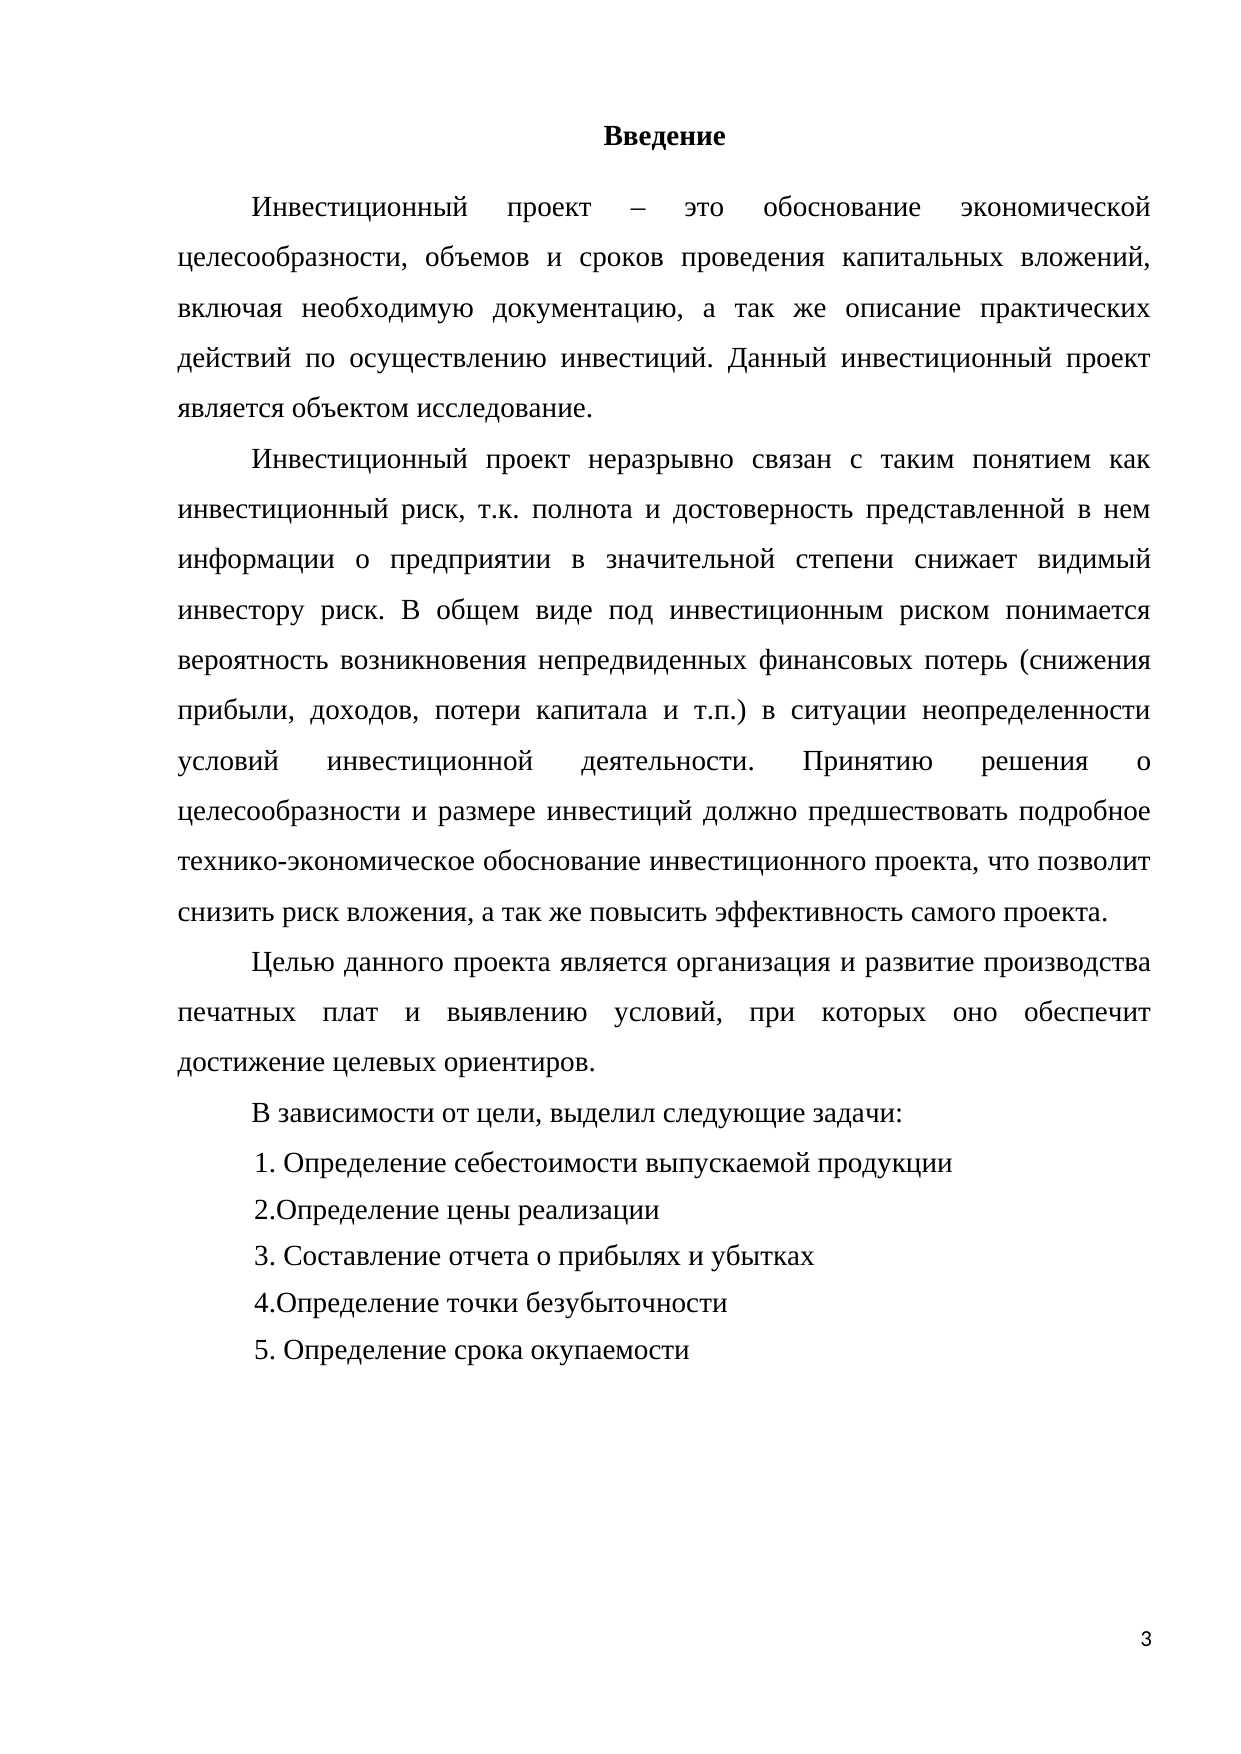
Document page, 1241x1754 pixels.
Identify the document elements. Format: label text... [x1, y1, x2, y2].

text Введение [177, 118, 1152, 152]
table_cell 5. Определение срока окупаемости [228, 1332, 1144, 1378]
table_cell 2.Определение цены реализации [228, 1192, 1144, 1238]
text В зависимости от цели, выделил следующие задачи: [177, 1095, 1152, 1128]
table_cell 3. Составление отчета о прибылях и убытках [228, 1239, 1144, 1285]
text Инвестиционный проект – это обоснование экономической целесообразности, объемов и сроков проведения капитальных вложений, включая необходимую документацию, а так же описание практических действий по осуществлению инвестиций. Данный инвестиционный проект является объектом исследование. [177, 189, 1152, 424]
text Инвестиционный проект неразрывно связан с таким понятием как инвестиционный риск, т.к. полнота и достоверность представленной в нем информации о предприятии в значительной степени снижает видимый инвестору риск. В общем виде под инвестиционным риском понимается вероятность возникновения непредвиденных финансовых потерь (снижения прибыли, доходов, потери капитала и т.п.) в ситуации неопределенности условий инвестиционной деятельности. Принятию решения о целесообразности и размере инвестиций должно предшествовать подробное технико-экономическое обоснование инвестиционного проекта, что позволит снизить риск вложения, а так же повысить эффективность самого проекта. [177, 441, 1152, 927]
text Целью данного проекта является организация и развитие производства печатных плат и выявлению условий, при которых оно обеспечит достижение целевых ориентиров. [177, 944, 1152, 1078]
table_header 1. Определение себестоимости выпускаемой продукции [228, 1145, 1144, 1192]
table_cell 4.Определение точки безубыточности [228, 1285, 1144, 1332]
